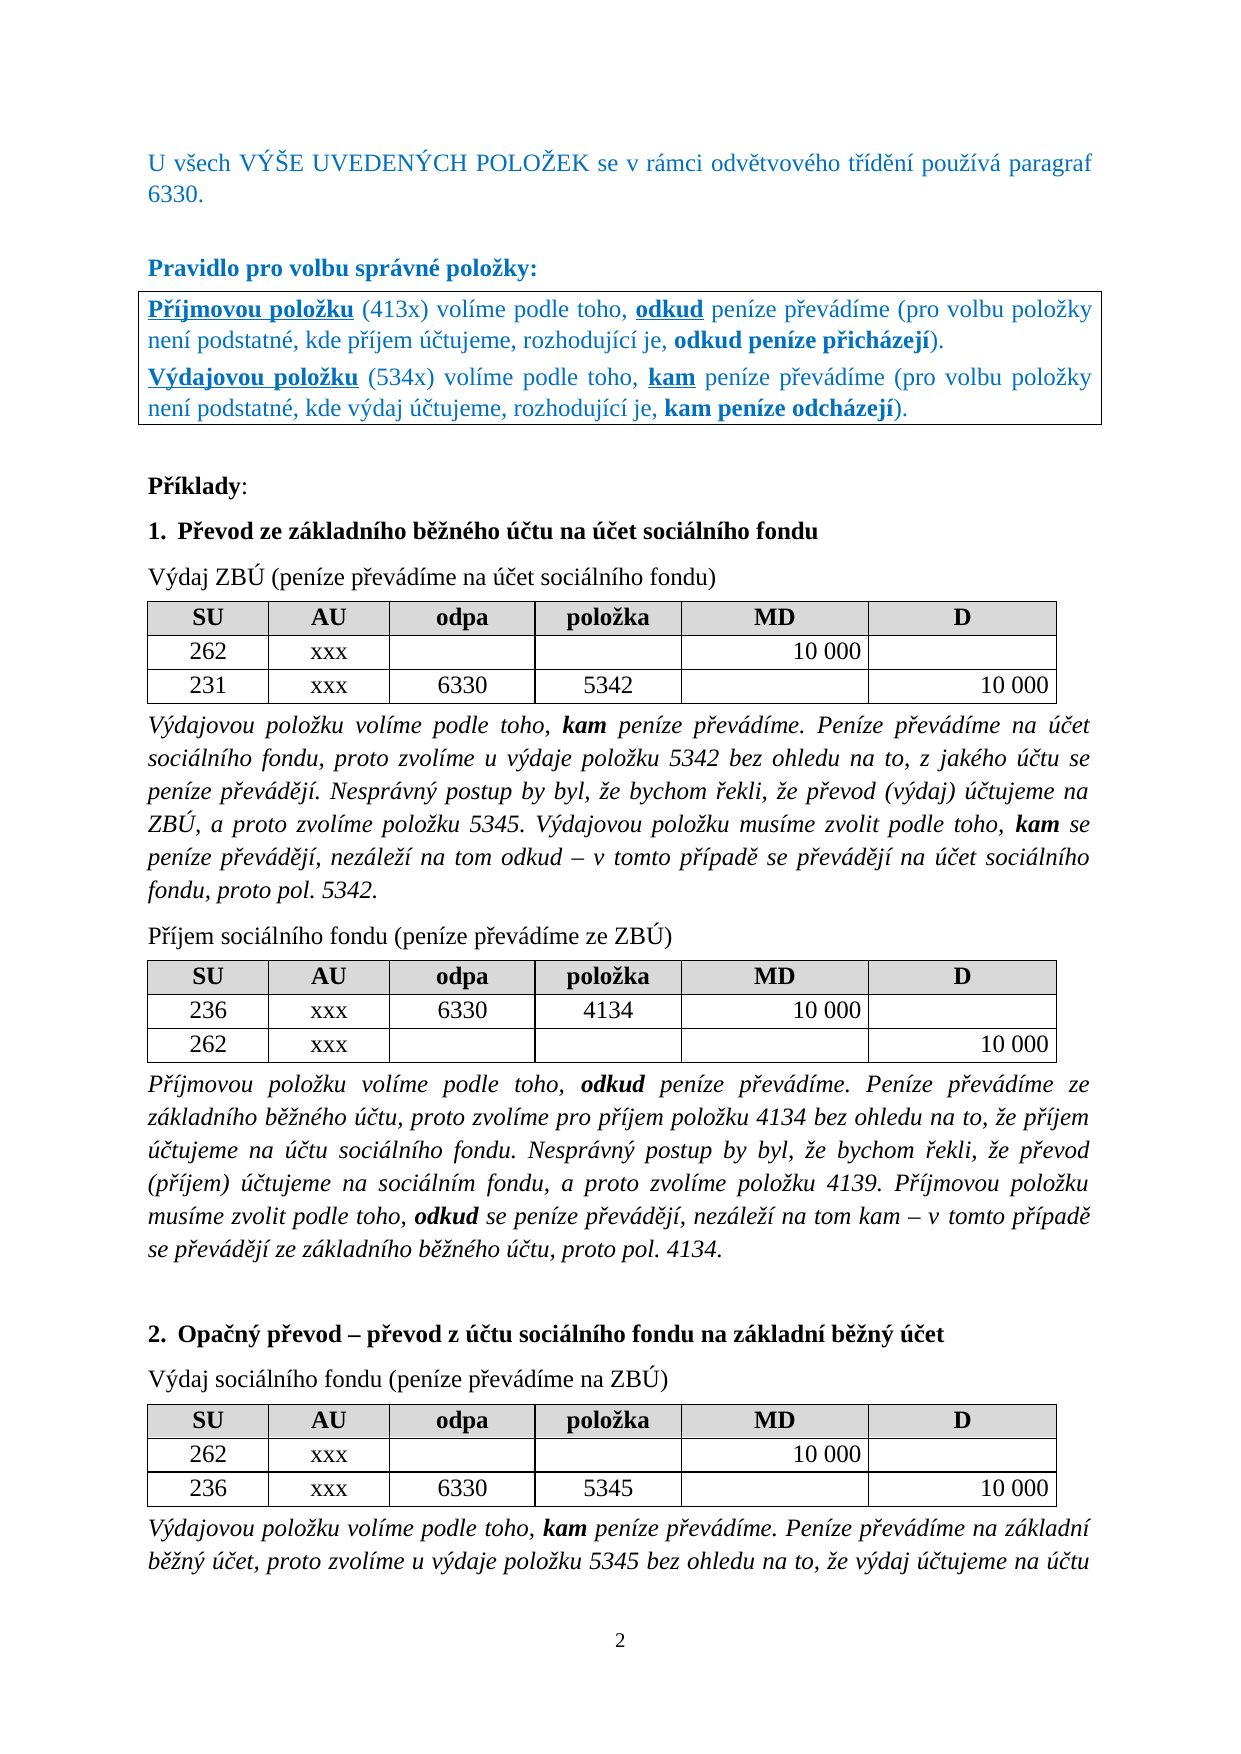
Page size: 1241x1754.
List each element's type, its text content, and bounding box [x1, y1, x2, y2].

text Výdajovou položku volíme podle toho, kam peníze převádíme. Peníze převádíme na účet sociálního fondu, proto zvolíme u výdaje položku 5342 bez ohledu na to, z jakého účtu se peníze převádějí. Nesprávný postup by byl, že bychom řekli, že převod (výdaj) účtujeme na ZBÚ, a proto zvolíme položku 5345. Výdajovou položku musíme zvolit podle toho, kam se peníze převádějí, nezáleží na tom odkud – v tomto případě se převádějí na účet sociálního fondu, proto pol. 5342. [148, 710, 1093, 904]
table_cell [682, 1473, 868, 1506]
text Výdajovou položku (534x) volíme podle toho, kam peníze převádíme (pro volbu položky není podstatné, kde výdaj účtujeme, rozhodující je, kam peníze odcházejí). [139, 359, 1101, 424]
text Výdaj ZBÚ (peníze převádíme na účet sociálního fondu) [148, 562, 1093, 591]
text Příjmovou položku (413x) volíme podle toho, odkud peníze převádíme (pro volbu položky není podstatné, kde příjem účtujeme, rozhodující je, odkud peníze přicházejí). [139, 292, 1101, 353]
table_cell 262 [148, 1029, 268, 1062]
table_cell xxx [269, 1029, 389, 1062]
table_cell 5342 [536, 670, 681, 703]
table_header AU [269, 961, 389, 994]
table_header MD [682, 1405, 868, 1437]
table_header položka [536, 961, 681, 994]
table_cell [390, 1439, 534, 1471]
table_cell [682, 670, 868, 703]
table_cell [536, 636, 681, 669]
table_cell [536, 1439, 681, 1471]
table_cell 10 000 [682, 636, 868, 669]
table_cell xxx [269, 995, 389, 1028]
table_header odpa [390, 1405, 534, 1437]
table_cell 6330 [390, 670, 534, 703]
list Převod ze základního běžného účtu na účet sociálního fondu [148, 516, 1093, 545]
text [148, 1513, 1093, 1574]
table_header položka [536, 1405, 681, 1437]
table_cell xxx [269, 670, 389, 703]
table_header AU [269, 602, 389, 635]
table_cell [869, 636, 1056, 669]
table_header D [869, 1405, 1056, 1437]
table_cell 10 000 [869, 1029, 1056, 1062]
table_header MD [682, 602, 868, 635]
table_header položka [536, 602, 681, 635]
text Příjmovou položku volíme podle toho, odkud peníze převádíme. Peníze převádíme ze základního běžného účtu, proto zvolíme pro příjem položku 4134 bez ohledu na to, že příjem účtujeme na účtu sociálního fondu. Nesprávný postup by byl, že bychom řekli, že převod (příjem) účtujeme na sociálním fondu, a proto zvolíme položku 4139. Příjmovou položku musíme zvolit podle toho, odkud se peníze převádějí, nezáleží na tom kam – v tomto případě se převádějí ze základního běžného účtu, proto pol. 4134. [148, 1069, 1093, 1263]
table_header SU [148, 1405, 268, 1437]
table_cell 236 [148, 995, 268, 1028]
text Výdaj sociálního fondu (peníze převádíme na ZBÚ) [148, 1364, 1093, 1393]
table_cell [869, 995, 1056, 1028]
table_cell 6330 [390, 995, 534, 1028]
table_cell [390, 1029, 534, 1062]
table_cell 10 000 [682, 995, 868, 1028]
table_header odpa [390, 961, 534, 994]
table_cell 5345 [536, 1473, 681, 1506]
table_header SU [148, 602, 268, 635]
text Příklady: [148, 471, 1093, 499]
table_cell xxx [269, 1439, 389, 1471]
table_cell 10 000 [869, 1473, 1056, 1506]
table_cell xxx [269, 1473, 389, 1506]
table_cell 10 000 [682, 1439, 868, 1471]
table_header D [869, 961, 1056, 994]
table_cell [536, 1029, 681, 1062]
table_header AU [269, 1405, 389, 1437]
table_cell [682, 1029, 868, 1062]
table_cell 262 [148, 636, 268, 669]
table_header MD [682, 961, 868, 994]
list Opačný převod – převod z účtu sociálního fondu na základní běžný účet [148, 1319, 1093, 1348]
table_cell 4134 [536, 995, 681, 1028]
table_cell xxx [269, 636, 389, 669]
table_header SU [148, 961, 268, 994]
text U všech VÝŠE UVEDENÝCH POLOŽEK se v rámci odvětvového třídění používá paragraf 6330. [148, 148, 1093, 207]
table_cell 262 [148, 1439, 268, 1471]
table_cell 236 [148, 1473, 268, 1506]
table_header odpa [390, 602, 534, 635]
table_cell 231 [148, 670, 268, 703]
table_cell 6330 [390, 1473, 534, 1506]
text Pravidlo pro volbu správné položky: [148, 253, 1093, 282]
table_cell 10 000 [869, 670, 1056, 703]
text Příjem sociálního fondu (peníze převádíme ze ZBÚ) [148, 921, 1093, 949]
table_cell [390, 636, 534, 669]
table_cell [869, 1439, 1056, 1471]
table_header D [869, 602, 1056, 635]
